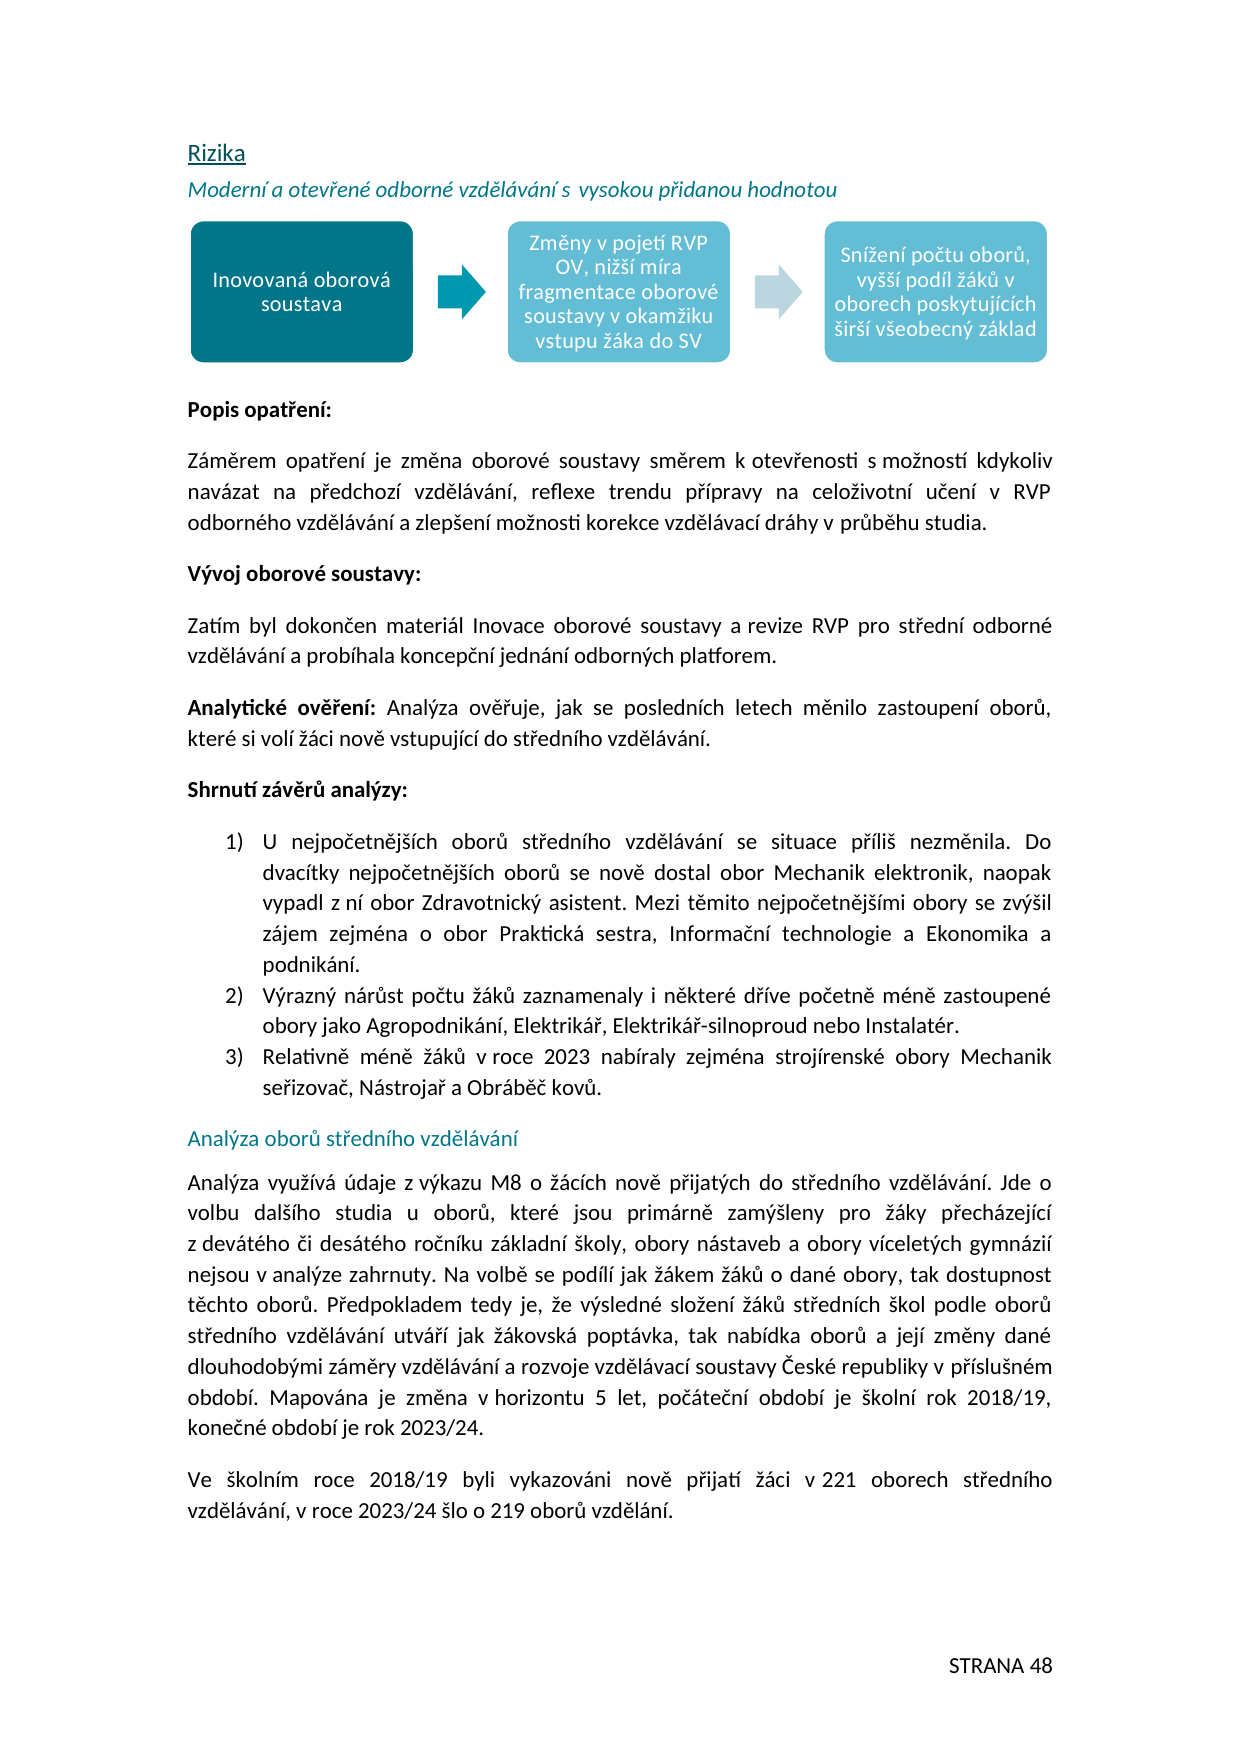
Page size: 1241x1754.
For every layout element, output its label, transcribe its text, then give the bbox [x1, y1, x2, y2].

list U nejpočetnějších oborů středního vzdělávání se situace příliš nezměnila. Do dvacítky nejpočetnějších oborů se nově dostal obor Mechanik elektronik, naopak vypadl z ní obor Zdravotnický asistent. Mezi těmito nejpočetnějšími obory se zvýšil zájem zejména o obor Praktická sestra, Informační technologie a Ekonomika a podnikání. [225, 827, 1053, 978]
text Shrnutí závěrů analýzy: [187, 776, 1053, 803]
text Vývoj oborové soustavy: [187, 559, 1053, 587]
subtitle Moderní a otevřené odborné vzdělávání s vysokou přidanou hodnotou [187, 175, 1053, 203]
text Záměrem opatření je změna oborové soustavy směrem k otevřenosti s možností kdykoliv navázat na předchozí vzdělávání, reflexe trendu přípravy na celoživotní učení v RVP odborného vzdělávání a zlepšení možnosti korekce vzdělávací dráhy v průběhu studia. [187, 446, 1053, 536]
list Výrazný nárůst počtu žáků zaznamenaly i některé dříve početně méně zastoupené obory jako Agropodnikání, Elektrikář, Elektrikář-silnoproud nebo Instalatér. [225, 981, 1053, 1039]
text Analytické ověření: Analýza ověřuje, jak se posledních letech měnilo zastoupení oborů, které si volí žáci nově vstupující do středního vzdělávání. [187, 693, 1053, 752]
text Popis opatření: [187, 395, 1053, 423]
list Relativně méně žáků v roce 2023 nabíraly zejména strojírenské obory Mechanik seřizovač, Nástrojař a Obráběč kovů. [225, 1042, 1053, 1101]
text Ve školním roce 2018/19 byli vykazováni nově přijatí žáci v 221 oborech středního vzdělávání, v roce 2023/24 šlo o 219 oborů vzdělání. [187, 1465, 1053, 1524]
text Zatím byl dokončen materiál Inovace oborové soustavy a revize RVP pro střední odborné vzdělávání a probíhala koncepční jednání odborných platforem. [187, 611, 1053, 670]
text Analýza využívá údaje z výkazu M8 o žácích nově přijatých do středního vzdělávání. Jde o volbu dalšího studia u oborů, které jsou primárně zamýšleny pro žáky přecházející z devátého či desátého ročníku základní školy, obory nástaveb a obory víceletých gymnázií nejsou v analýze zahrnuty. Na volbě se podílí jak žákem žáků o dané obory, tak dostupnost těchto oborů. Předpokladem tedy je, že výsledné složení žáků středních škol podle oborů středního vzdělávání utváří jak žákovská poptávka, tak nabídka oborů a její změny dané dlouhodobými záměry vzdělávání a rozvoje vzdělávací soustavy České republiky v příslušném období. Mapována je změna v horizontu 5 let, počáteční období je školní rok 2018/19, konečné období je rok 2023/24. [187, 1168, 1053, 1442]
subtitle Rizika [187, 137, 1053, 168]
subtitle Analýza oborů středního vzdělávání [187, 1124, 1053, 1152]
